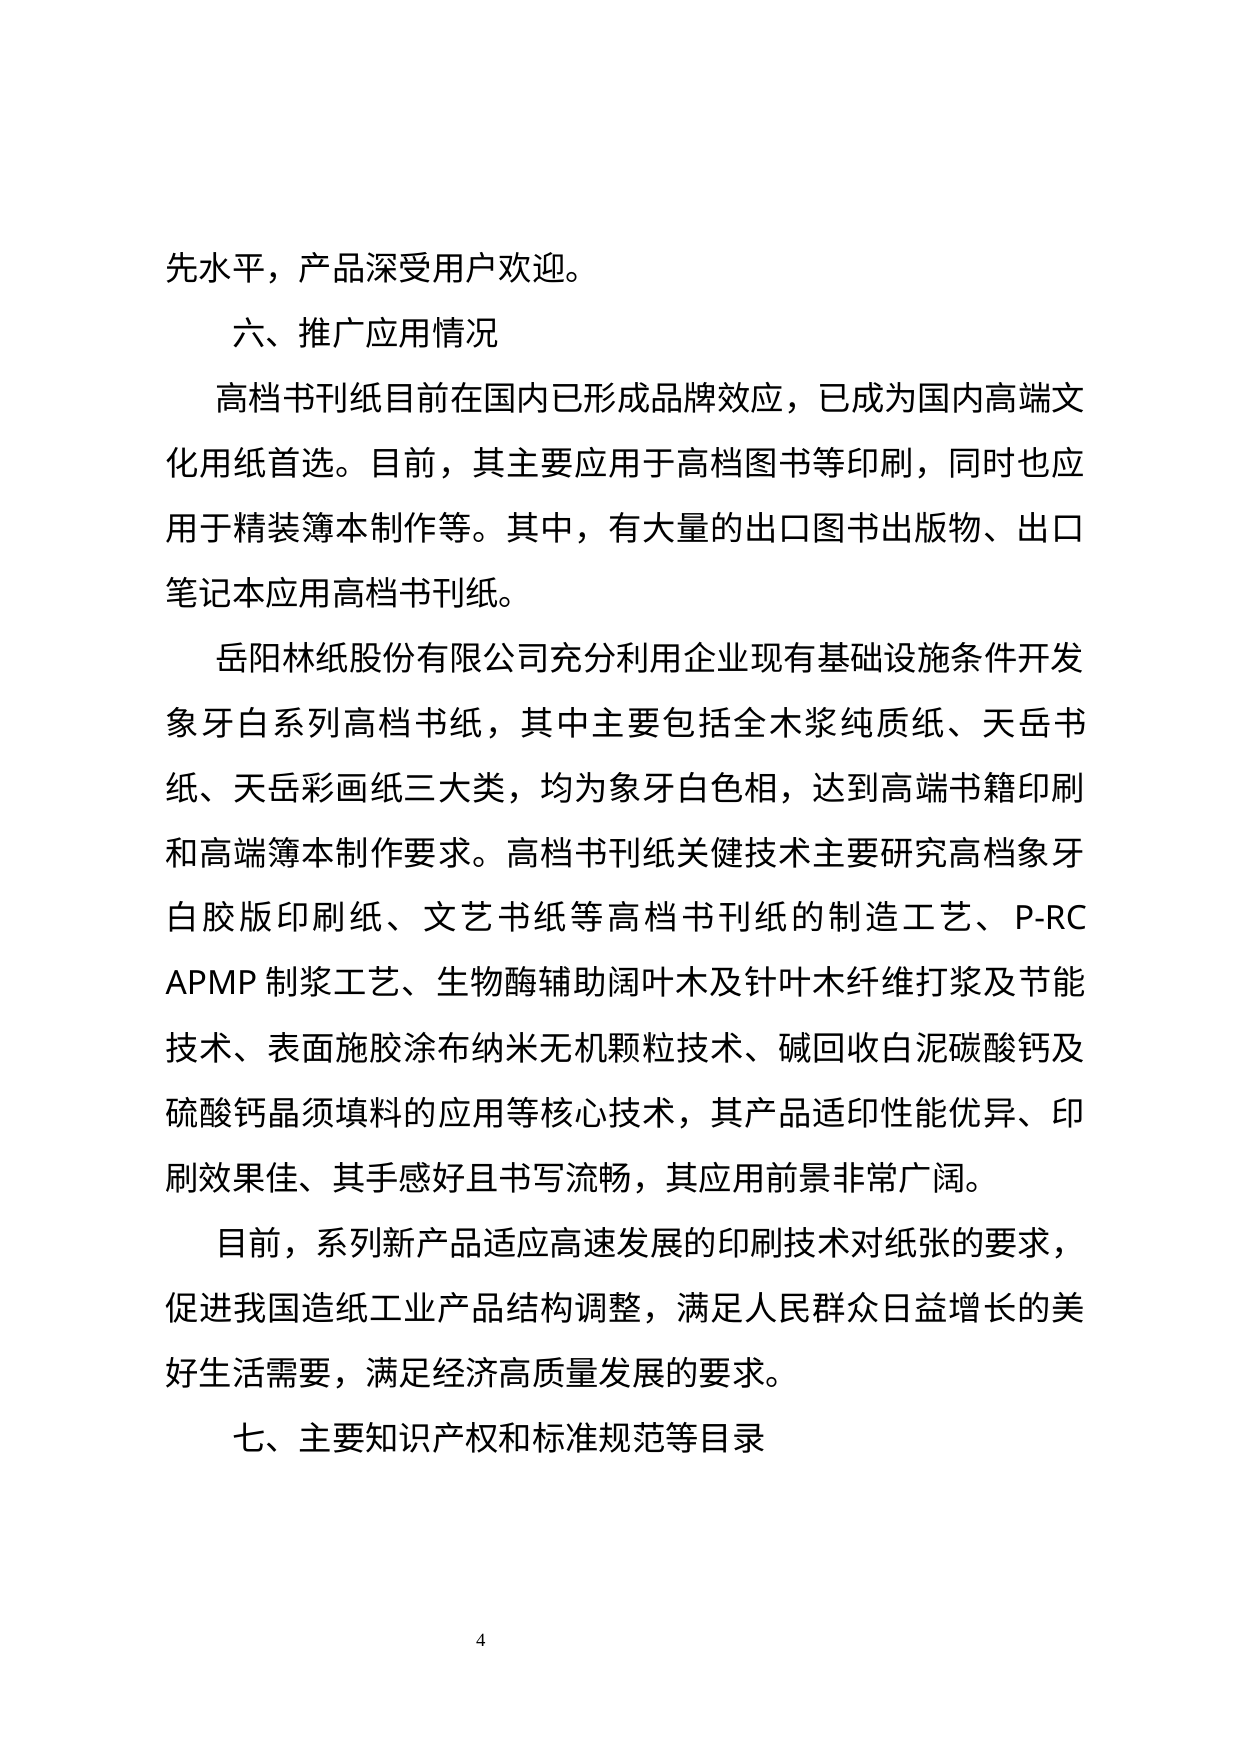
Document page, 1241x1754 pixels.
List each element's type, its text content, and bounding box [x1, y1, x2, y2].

list 六、推广应用情况 [165, 298, 1087, 363]
text 目前，系列新产品适应高速发展的印刷技术对纸张的要求，促进我国造纸工业产品结构调整，满足人民群众日益增长的美好生活需要，满足经济高质量发展的要求。 [165, 1208, 1087, 1403]
list 七、主要知识产权和标准规范等目录 [165, 1403, 1087, 1468]
text 高档书刊纸目前在国内已形成品牌效应，已成为国内高端文化用纸首选。目前，其主要应用于高档图书等印刷，同时也应用于精装簿本制作等。其中，有大量的出口图书出版物、出口笔记本应用高档书刊纸。 [165, 363, 1087, 623]
text 岳阳林纸股份有限公司充分利用企业现有基础设施条件开发象牙白系列高档书纸，其中主要包括全木浆纯质纸、天岳书纸、天岳彩画纸三大类，均为象牙白色相，达到高端书籍印刷和高端簿本制作要求。高档书刊纸关健技术主要研究高档象牙白胶版印刷纸、文艺书纸等高档书刊纸的制造工艺、P-RC APMP制浆工艺、生物酶辅助阔叶木及针叶木纤维打浆及节能技术、表面施胶涂布纳米无机颗粒技术、碱回收白泥碳酸钙及硫酸钙晶须填料的应用等核心技术，其产品适印性能优异、印刷效果佳、其手感好且书写流畅，其应用前景非常广阔。 [165, 623, 1087, 1208]
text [165, 233, 1087, 298]
